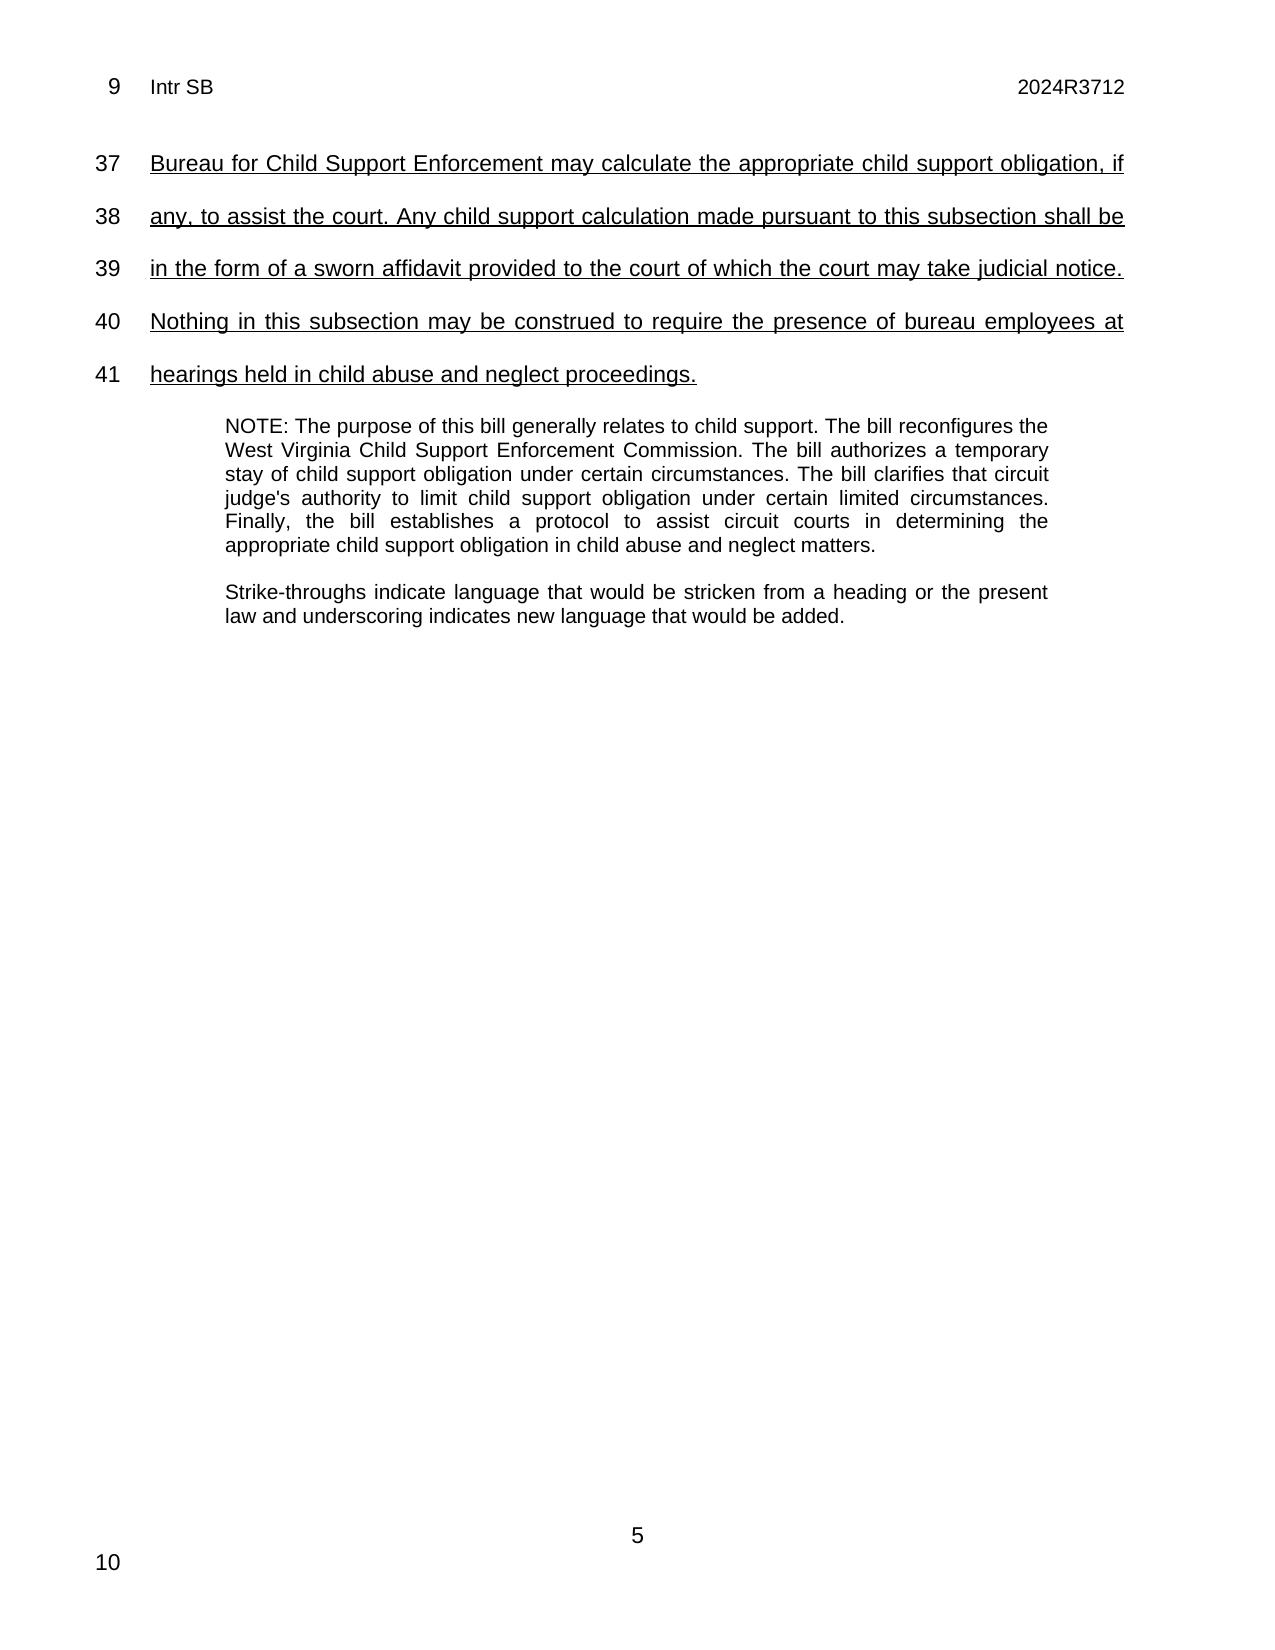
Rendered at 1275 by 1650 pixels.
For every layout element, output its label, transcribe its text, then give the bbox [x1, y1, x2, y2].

text NOTE: The purpose of this bill generally relates to child support. The bill reconfigures the West Virginia Child Support Enforcement Commission. The bill authorizes a temporary stay of child support obligation under certain circumstances. The bill clarifies that circuit judge's authority to limit child support obligation under certain limited circumstances. Finally, the bill establishes a protocol to assist circuit courts in determining the appropriate child support obligation in child abuse and neglect matters. [225, 413, 1050, 557]
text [150, 150, 1125, 225]
text Strike-throughs indicate language that would be stricken from a heading or the present law and underscoring indicates new language that would be added. [225, 580, 1050, 628]
